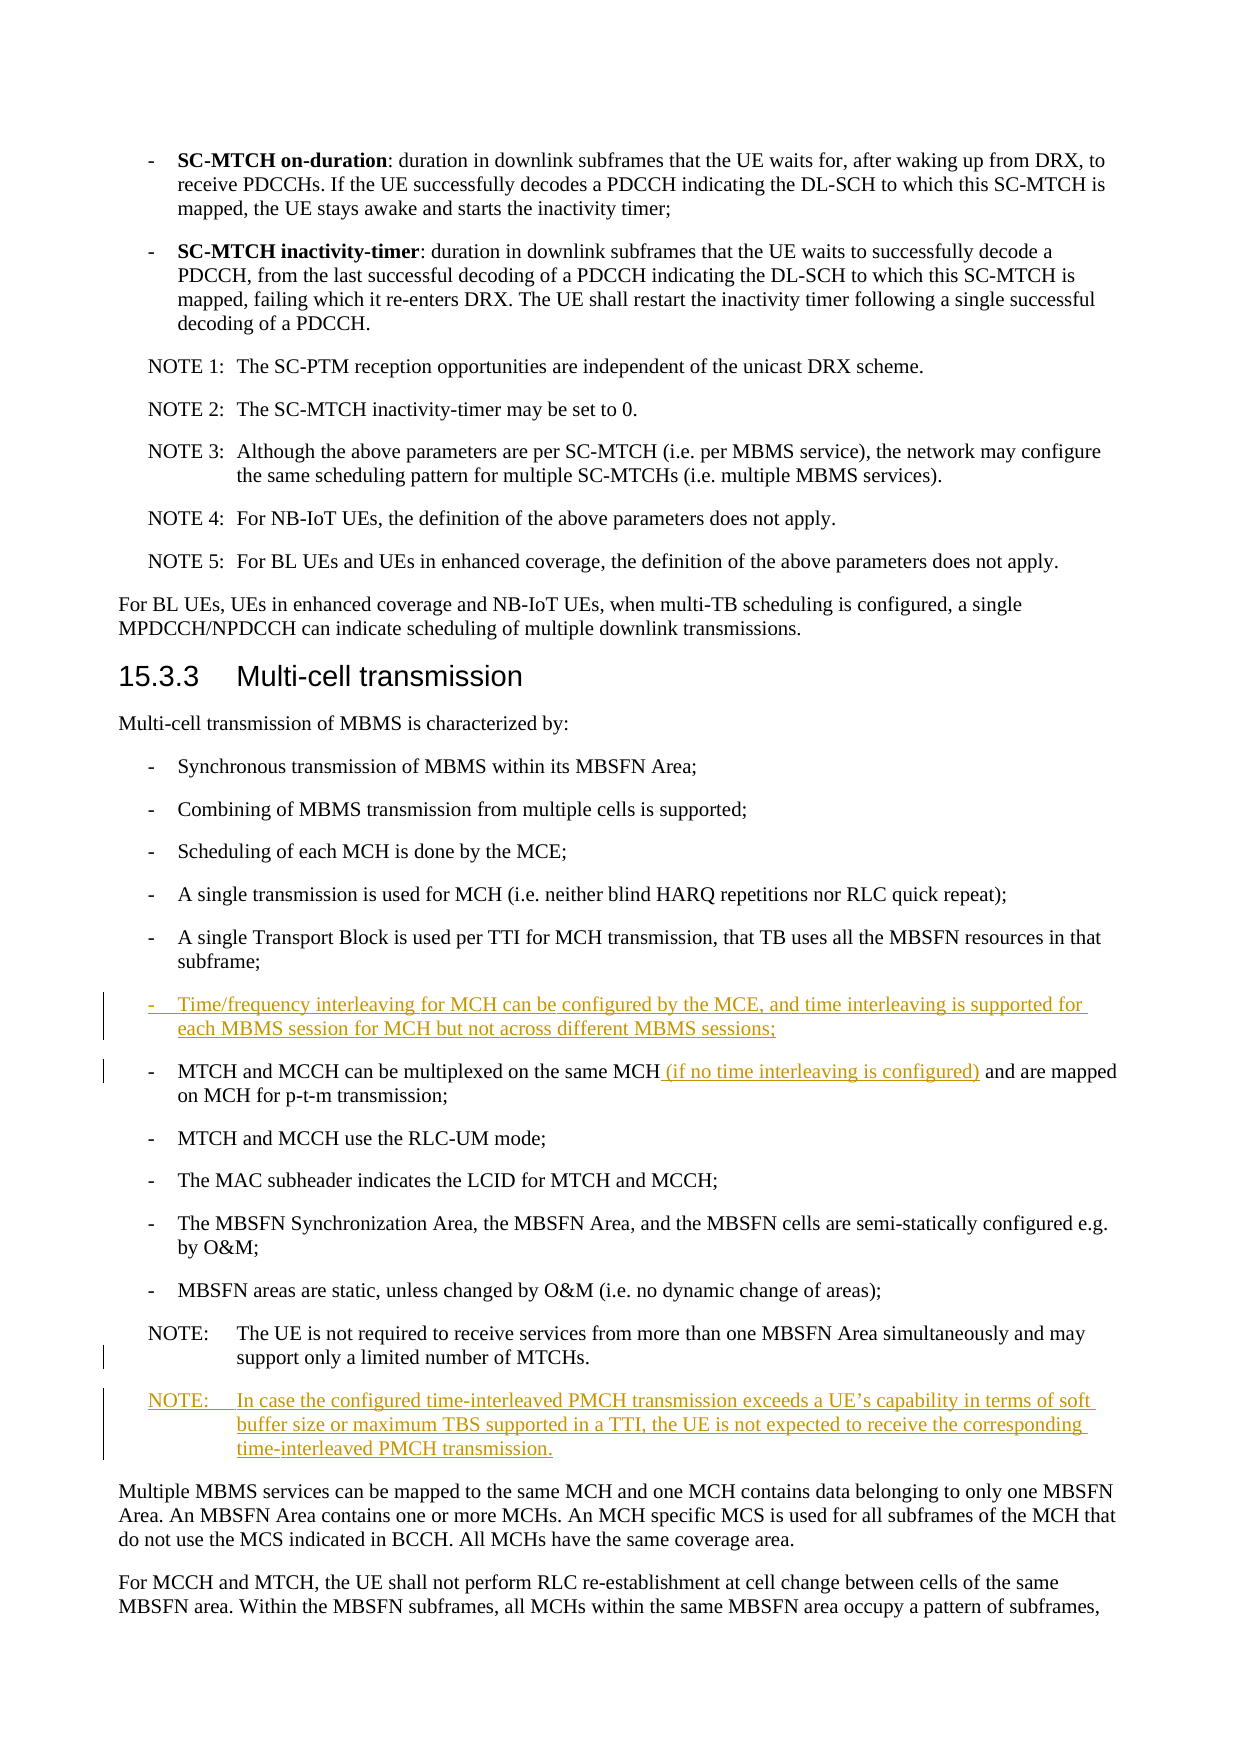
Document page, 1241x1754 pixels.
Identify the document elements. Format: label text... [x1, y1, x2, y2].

text NOTE: The UE is not required to receive services from more than one MBSFN Area simultaneously and may support only a limited number of MTCHs. [148, 1321, 1122, 1369]
text - A single transmission is used for MCH (i.e. neither blind HARQ repetitions nor RLC quick repeat); [148, 882, 1122, 906]
text - Scheduling of each MCH is done by the MCE; [148, 839, 1122, 863]
text For BL UEs, UEs in enhanced coverage and NB-IoT UEs, when multi-TB scheduling is configured, a single MPDCCH/NPDCCH can indicate scheduling of multiple downlink transmissions. [118, 592, 1122, 640]
text NOTE 4: For NB-IoT UEs, the definition of the above parameters does not apply. [148, 506, 1122, 530]
text NOTE 1: The SC-PTM reception opportunities are independent of the unicast DRX scheme. [148, 354, 1122, 378]
text Multi-cell transmission of MBMS is characterized by: [118, 711, 1122, 735]
subtitle 15.3.3 Multi-cell transmission [118, 659, 1122, 692]
text - MTCH and MCCH use the RLC-UM mode; [148, 1126, 1122, 1150]
text - Combining of MBMS transmission from multiple cells is supported; [148, 797, 1122, 821]
text NOTE 2: The SC-MTCH inactivity-timer may be set to 0. [148, 396, 1122, 421]
text - The MBSFN Synchronization Area, the MBSFN Area, and the MBSFN cells are semi-statically configured e.g. by O&M; [148, 1211, 1122, 1259]
text - SC-MTCH on-duration: duration in downlink subframes that the UE waits for, after waking up from DRX, to receive PDCCHs. If the UE successfully decodes a PDCCH indicating the DL-SCH to which this SC-MTCH is mapped, the UE stays awake and starts the inactivity timer; [148, 148, 1122, 220]
text - SC-MTCH inactivity-timer: duration in downlink subframes that the UE waits to successfully decode a PDCCH, from the last successful decoding of a PDCCH indicating the DL-SCH to which this SC-MTCH is mapped, failing which it re-enters DRX. The UE shall restart the inactivity timer following a single successful decoding of a PDCCH. [148, 239, 1122, 335]
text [118, 1570, 1122, 1618]
text - MBSFN areas are static, unless changed by O&M (i.e. no dynamic change of areas); [148, 1278, 1122, 1302]
text - The MAC subheader indicates the LCID for MTCH and MCCH; [148, 1168, 1122, 1192]
text - MTCH and MCCH can be multiplexed on the same MCH and are mapped on MCH for p-t-m transmission; [148, 1059, 1122, 1107]
text NOTE 5: For BL UEs and UEs in enhanced coverage, the definition of the above parameters does not apply. [148, 549, 1122, 573]
text Multiple MBMS services can be mapped to the same MCH and one MCH contains data belonging to only one MBSFN Area. An MBSFN Area contains one or more MCHs. An MCH specific MCS is used for all subframes of the MCH that do not use the MCS indicated in BCCH. All MCHs have the same coverage area. [118, 1479, 1122, 1551]
text NOTE 3: Although the above parameters are per SC-MTCH (i.e. per MBMS service), the network may configure the same scheduling pattern for multiple SC-MTCHs (i.e. multiple MBMS services). [148, 439, 1122, 487]
text - A single Transport Block is used per TTI for MCH transmission, that TB uses all the MBSFN resources in that subframe; [148, 925, 1122, 973]
text - Synchronous transmission of MBMS within its MBSFN Area; [148, 754, 1122, 778]
